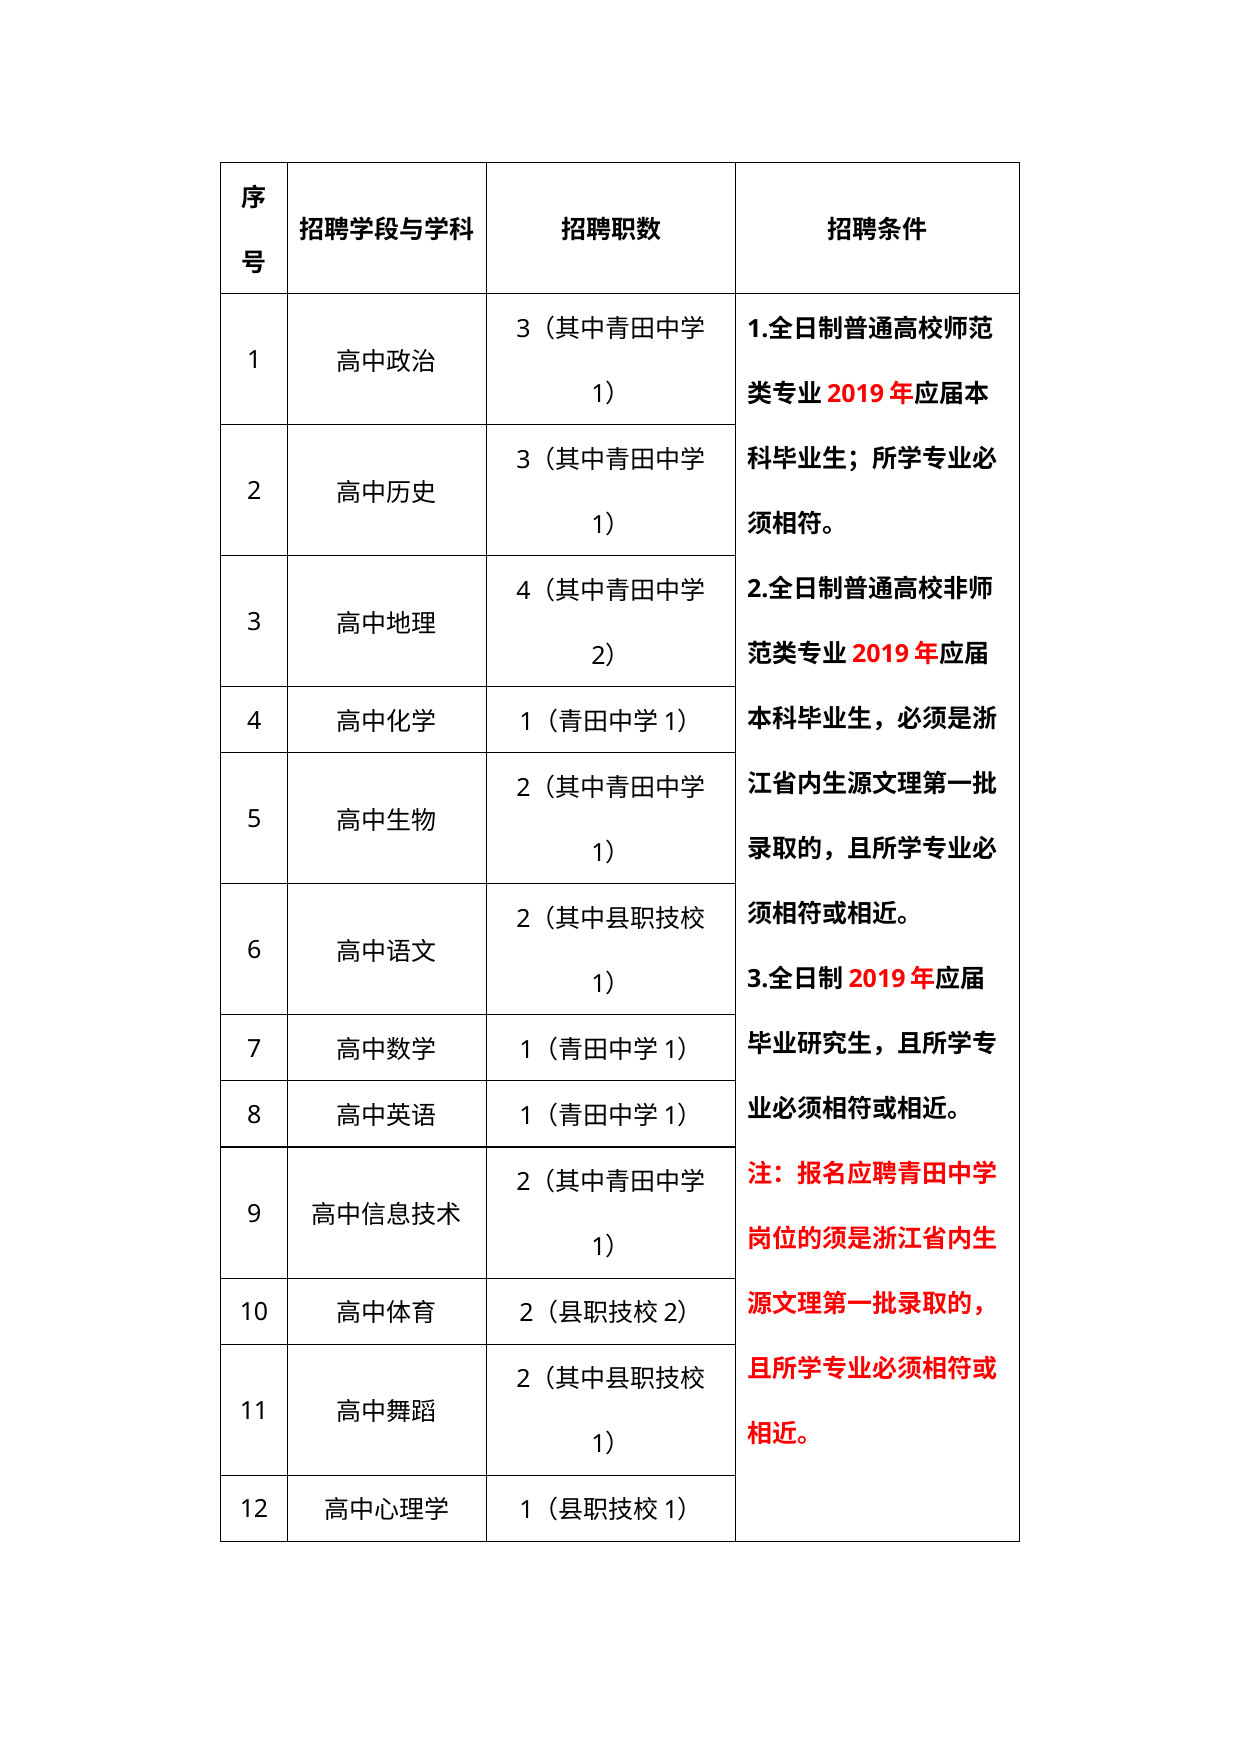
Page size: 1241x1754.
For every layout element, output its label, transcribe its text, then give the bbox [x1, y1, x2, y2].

table_cell 高中语文 [288, 884, 486, 1014]
table_cell 高中地理 [288, 556, 486, 686]
table_cell 高中政治 [288, 294, 486, 424]
table_cell 7 [221, 1015, 287, 1080]
table_cell 3（其中青田中学1） [487, 425, 735, 555]
table_cell 1（青田中学1） [487, 687, 735, 752]
table_cell 1.全日制普通高校师范类专业2019年应届本科毕业生；所学专业必须相符。 2.全日制普通高校非师范类专业2019年应届本科毕业生，必须是浙江省内生源文理第一批录取的，且所学专业必须相符或相近。 3.全日制2019年应届毕业研究生，且所学专业必须相符或相近。 注：报名应聘青田中学岗位的须是浙江省内生源文理第一批录取的，且所学专业必须相符或相近。 [736, 294, 1019, 1541]
table_cell 2 [221, 425, 287, 555]
table_cell 2（其中青田中学1） [487, 753, 735, 883]
table_cell 1（青田中学1） [487, 1015, 735, 1080]
table_cell 2（县职技校2） [487, 1279, 735, 1343]
table_cell 8 [221, 1081, 287, 1146]
table_cell 5 [221, 753, 287, 883]
table_cell 高中舞蹈 [288, 1345, 486, 1474]
table_cell 2（其中县职技校1） [487, 1345, 735, 1474]
table_cell 10 [221, 1279, 287, 1343]
table_cell 高中体育 [288, 1279, 486, 1343]
table_cell 1（青田中学1） [487, 1081, 735, 1146]
table_cell 11 [221, 1345, 287, 1474]
table_cell 6 [221, 884, 287, 1014]
table_cell 高中信息技术 [288, 1148, 486, 1277]
table_header 招聘学段与学科 [288, 163, 486, 293]
table_cell 高中心理学 [288, 1476, 486, 1541]
table_cell 4 [221, 687, 287, 752]
table_header 序号 [221, 163, 287, 293]
table_cell 高中生物 [288, 753, 486, 883]
table_cell 高中英语 [288, 1081, 486, 1146]
table_cell 12 [221, 1476, 287, 1541]
table_header 招聘职数 [487, 163, 735, 293]
table_cell 2（其中青田中学1） [487, 1148, 735, 1277]
table_cell 4（其中青田中学2） [487, 556, 735, 686]
table_cell 3 [221, 556, 287, 686]
table_header 招聘条件 [736, 163, 1019, 293]
table_cell 高中化学 [288, 687, 486, 752]
table_cell 1 [221, 294, 287, 424]
table_cell 高中数学 [288, 1015, 486, 1080]
table_cell 9 [221, 1148, 287, 1277]
table_cell 3（其中青田中学1） [487, 294, 735, 424]
table_cell 高中历史 [288, 425, 486, 555]
table_cell 1（县职技校1） [487, 1476, 735, 1541]
table_cell 2（其中县职技校1） [487, 884, 735, 1014]
